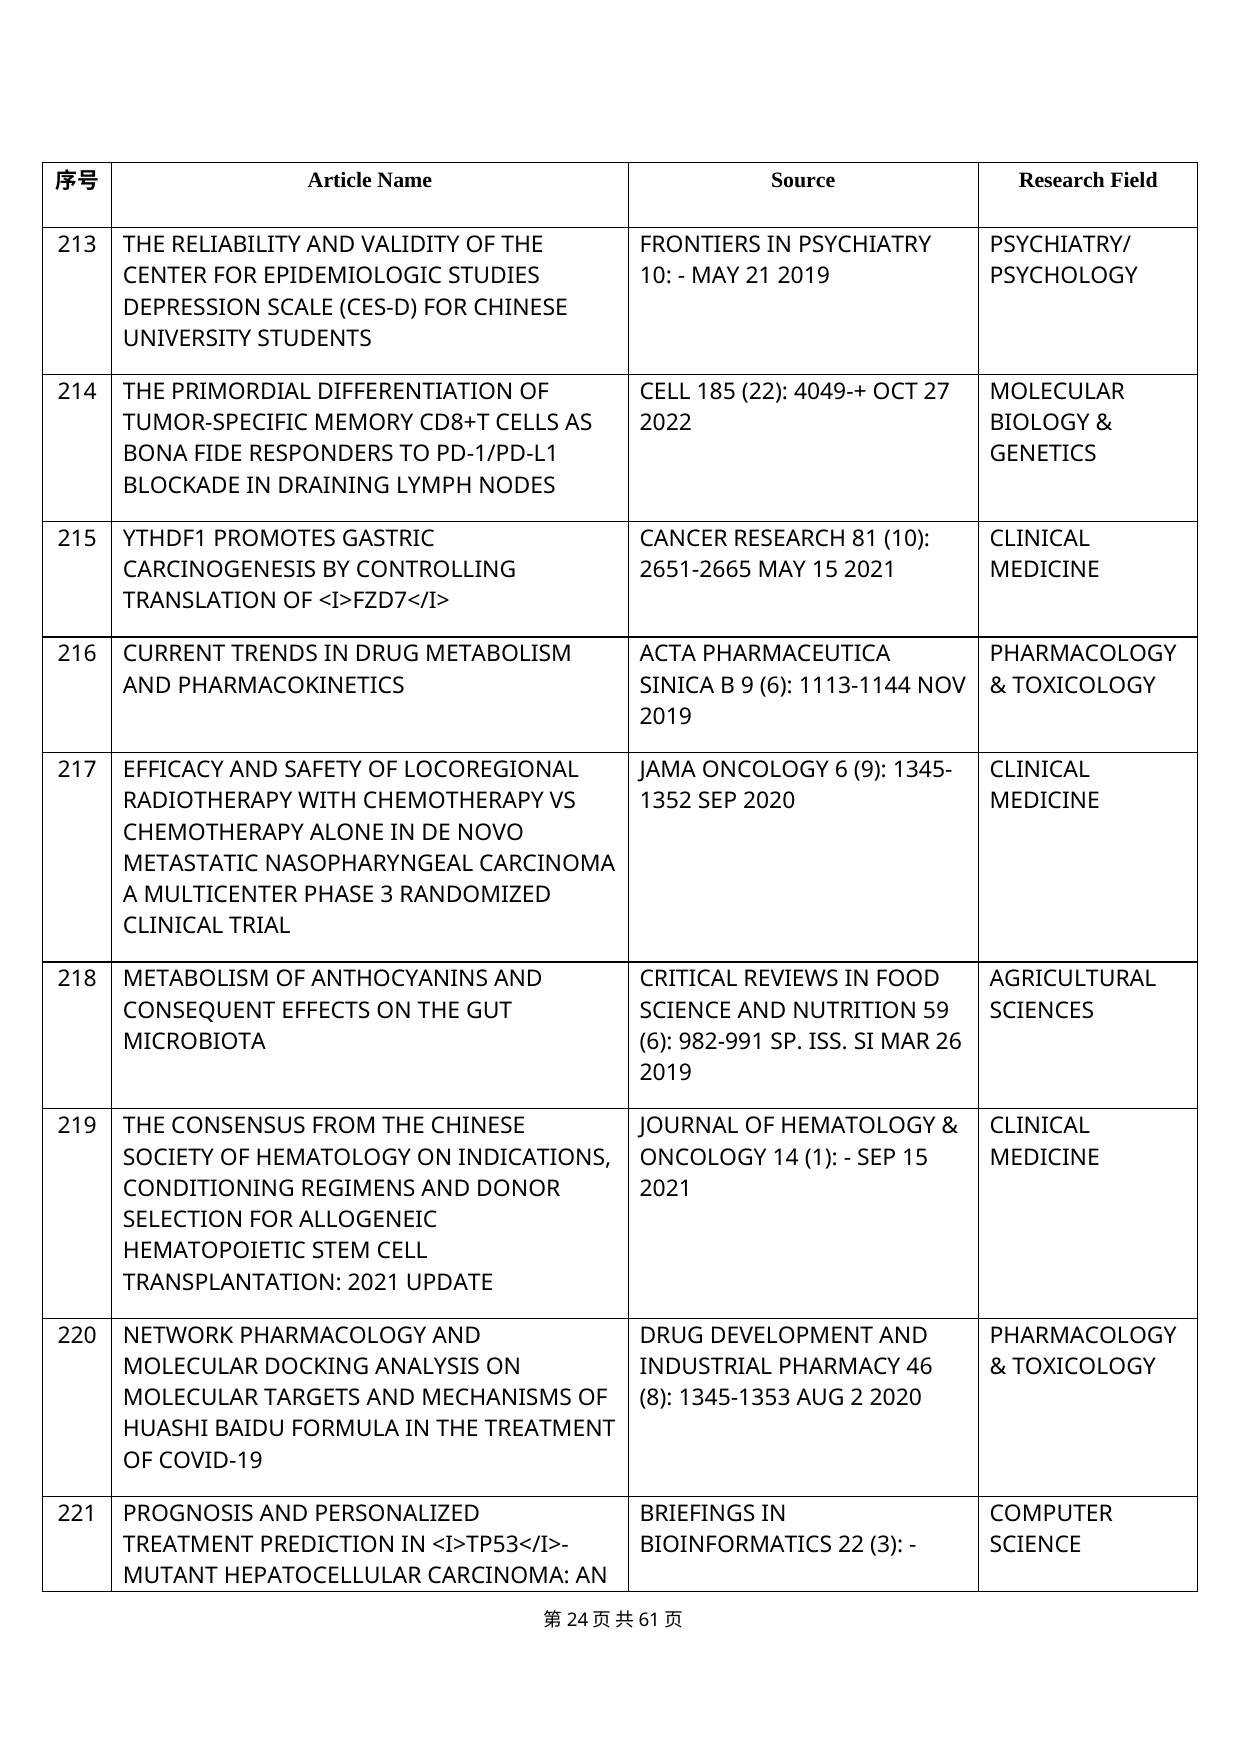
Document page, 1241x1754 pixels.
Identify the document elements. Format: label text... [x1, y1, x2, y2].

table_cell EFFICACY AND SAFETY OF LOCOREGIONAL RADIOTHERAPY WITH CHEMOTHERAPY VS CHEMOTHERAPY ALONE IN DE NOVO METASTATIC NASOPHARYNGEAL CARCINOMA A MULTICENTER PHASE 3 RANDOMIZED CLINICAL TRIAL [112, 753, 628, 961]
table_cell CLINICAL MEDICINE [979, 753, 1197, 961]
table_cell CLINICAL MEDICINE [979, 522, 1197, 636]
table_cell YTHDF1 PROMOTES GASTRIC CARCINOGENESIS BY CONTROLLING TRANSLATION OF <I>FZD7</I> [112, 522, 628, 636]
table_cell 218 [43, 963, 111, 1108]
table_cell JOURNAL OF HEMATOLOGY & ONCOLOGY 14 (1): - SEP 15 2021 [629, 1109, 978, 1318]
table_cell CRITICAL REVIEWS IN FOOD SCIENCE AND NUTRITION 59 (6): 982-991 SP. ISS. SI MAR 26 2019 [629, 963, 978, 1108]
table_cell CANCER RESEARCH 81 (10): 2651-2665 MAY 15 2021 [629, 522, 978, 636]
table_cell 214 [43, 375, 111, 521]
table_header 序号 [43, 163, 111, 227]
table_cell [629, 1497, 978, 1591]
table_cell PHARMACOLOGY & TOXICOLOGY [979, 1319, 1197, 1496]
table_cell MOLECULAR BIOLOGY & GENETICS [979, 375, 1197, 521]
table_cell DRUG DEVELOPMENT AND INDUSTRIAL PHARMACY 46 (8): 1345-1353 AUG 2 2020 [629, 1319, 978, 1496]
table_cell PSYCHIATRY/PSYCHOLOGY [979, 228, 1197, 374]
table_cell 215 [43, 522, 111, 636]
table_cell AGRICULTURAL SCIENCES [979, 963, 1197, 1108]
table_cell CURRENT TRENDS IN DRUG METABOLISM AND PHARMACOKINETICS [112, 638, 628, 752]
table_header Article Name [112, 163, 628, 227]
table_cell FRONTIERS IN PSYCHIATRY 10: - MAY 21 2019 [629, 228, 978, 374]
table_cell CLINICAL MEDICINE [979, 1109, 1197, 1318]
table_cell CELL 185 (22): 4049-+ OCT 27 2022 [629, 375, 978, 521]
table_cell THE RELIABILITY AND VALIDITY OF THE CENTER FOR EPIDEMIOLOGIC STUDIES DEPRESSION SCALE (CES-D) FOR CHINESE UNIVERSITY STUDENTS [112, 228, 628, 374]
table_cell PHARMACOLOGY & TOXICOLOGY [979, 638, 1197, 752]
table_cell 217 [43, 753, 111, 961]
table_cell THE PRIMORDIAL DIFFERENTIATION OF TUMOR-SPECIFIC MEMORY CD8+T CELLS AS BONA FIDE RESPONDERS TO PD-1/PD-L1 BLOCKADE IN DRAINING LYMPH NODES [112, 375, 628, 521]
table_cell 220 [43, 1319, 111, 1496]
table_cell COMPUTER SCIENCE [979, 1497, 1197, 1591]
table_cell JAMA ONCOLOGY 6 (9): 1345-1352 SEP 2020 [629, 753, 978, 961]
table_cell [112, 1497, 628, 1591]
table_cell THE CONSENSUS FROM THE CHINESE SOCIETY OF HEMATOLOGY ON INDICATIONS, CONDITIONING REGIMENS AND DONOR SELECTION FOR ALLOGENEIC HEMATOPOIETIC STEM CELL TRANSPLANTATION: 2021 UPDATE [112, 1109, 628, 1318]
table_cell 219 [43, 1109, 111, 1318]
table_cell METABOLISM OF ANTHOCYANINS AND CONSEQUENT EFFECTS ON THE GUT MICROBIOTA [112, 963, 628, 1108]
table_header Source [629, 163, 978, 227]
table_cell 221 [43, 1497, 111, 1591]
table_cell ACTA PHARMACEUTICA SINICA B 9 (6): 1113-1144 NOV 2019 [629, 638, 978, 752]
table_header Research Field [979, 163, 1197, 227]
table_cell NETWORK PHARMACOLOGY AND MOLECULAR DOCKING ANALYSIS ON MOLECULAR TARGETS AND MECHANISMS OF HUASHI BAIDU FORMULA IN THE TREATMENT OF COVID-19 [112, 1319, 628, 1496]
table_cell 216 [43, 638, 111, 752]
table_cell 213 [43, 228, 111, 374]
